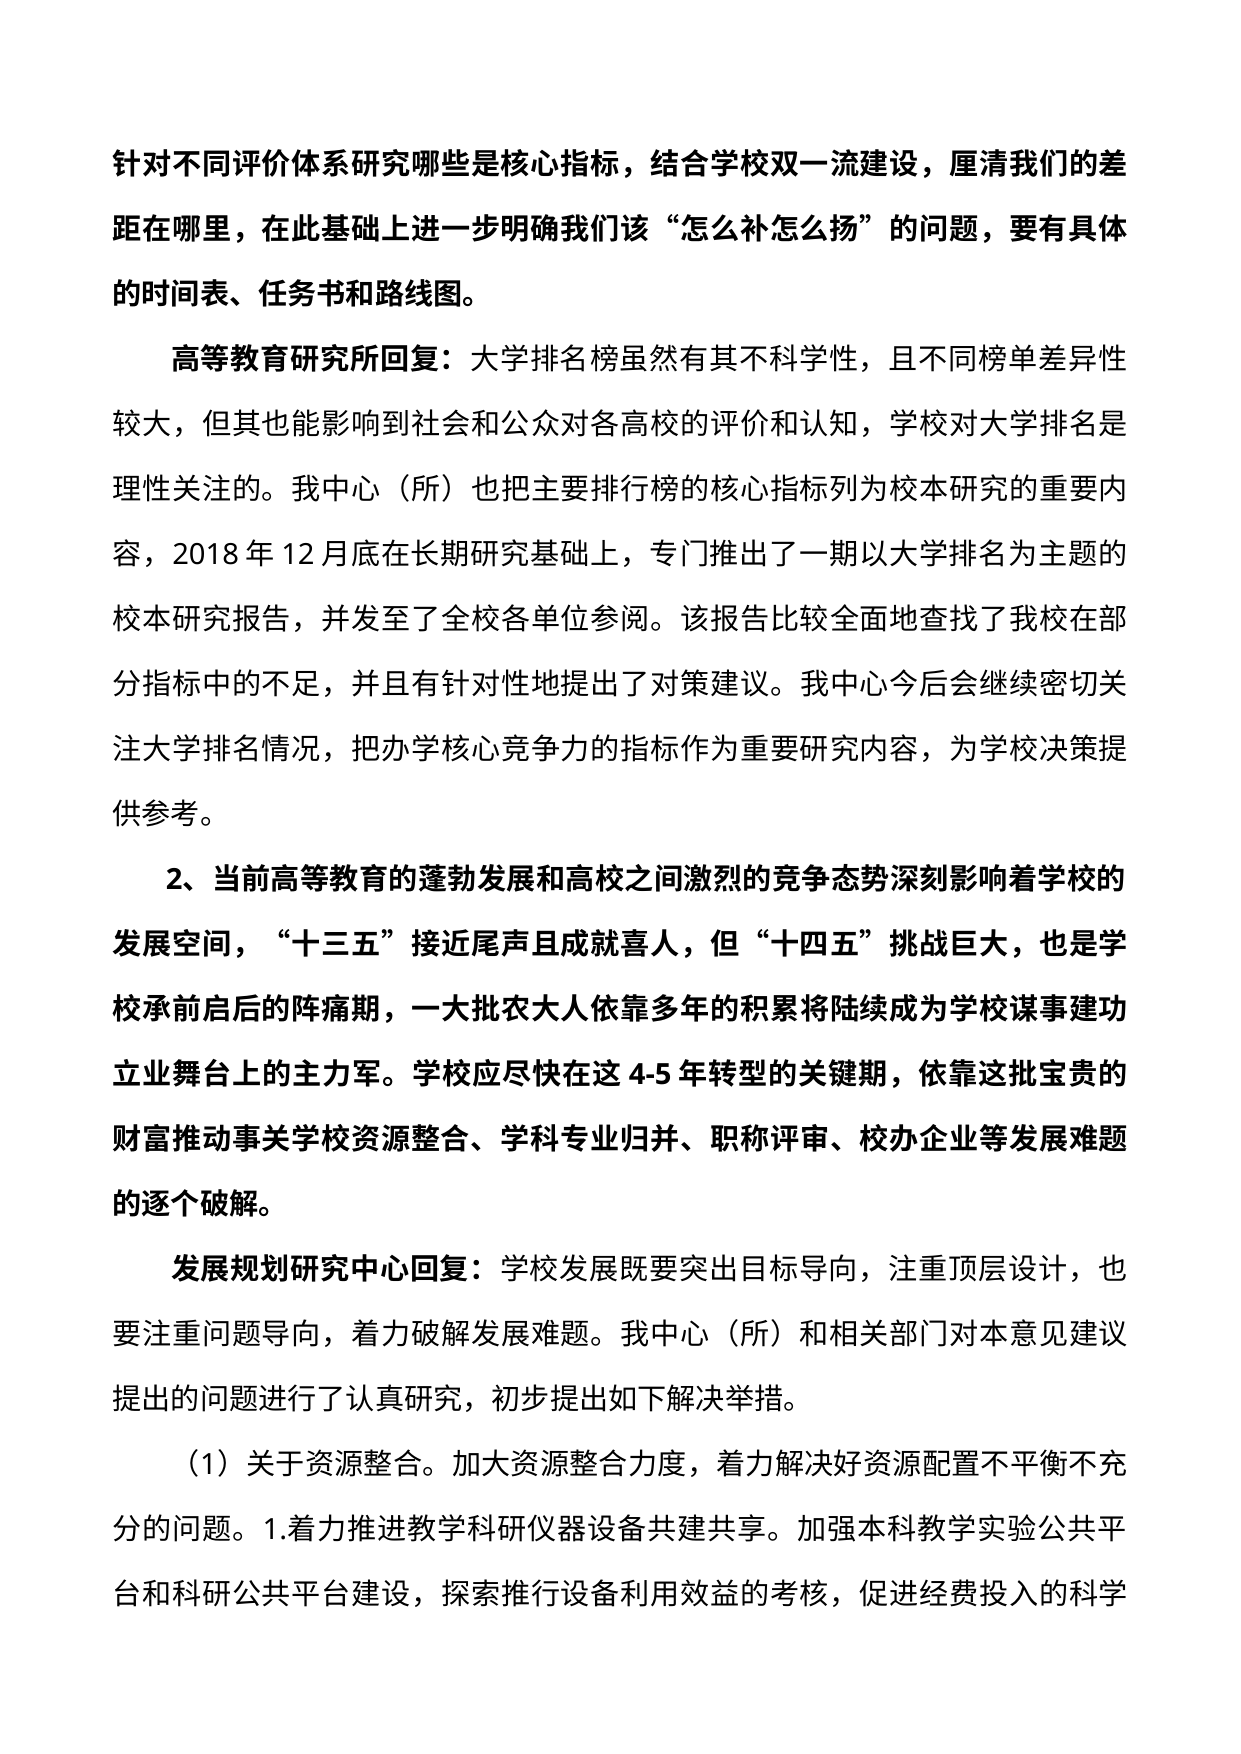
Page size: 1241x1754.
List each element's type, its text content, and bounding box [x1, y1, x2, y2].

text 2、当前高等教育的蓬勃发展和高校之间激烈的竞争态势深刻影响着学校的发展空间，“十三五”接近尾声且成就喜人，但“十四五”挑战巨大，也是学校承前启后的阵痛期，一大批农大人依靠多年的积累将陆续成为学校谋事建功立业舞台上的主力军。学校应尽快在这4-5年转型的关键期，依靠这批宝贵的财富推动事关学校资源整合、学科专业归并、职称评审、校办企业等发展难题的逐个破解。 [112, 844, 1128, 1234]
text 高等教育研究所回复：大学排名榜虽然有其不科学性，且不同榜单差异性较大，但其也能影响到社会和公众对各高校的评价和认知，学校对大学排名是理性关注的。我中心（所）也把主要排行榜的核心指标列为校本研究的重要内容，2018年12月底在长期研究基础上，专门推出了一期以大学排名为主题的校本研究报告，并发至了全校各单位参阅。该报告比较全面地查找了我校在部分指标中的不足，并且有针对性地提出了对策建议。我中心今后会继续密切关注大学排名情况，把办学核心竞争力的指标作为重要研究内容，为学校决策提供参考。 [112, 324, 1128, 844]
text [112, 129, 1128, 324]
text 发展规划研究中心回复：学校发展既要突出目标导向，注重顶层设计，也要注重问题导向，着力破解发展难题。我中心（所）和相关部门对本意见建议提出的问题进行了认真研究，初步提出如下解决举措。 [112, 1234, 1128, 1429]
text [112, 1429, 1128, 1624]
